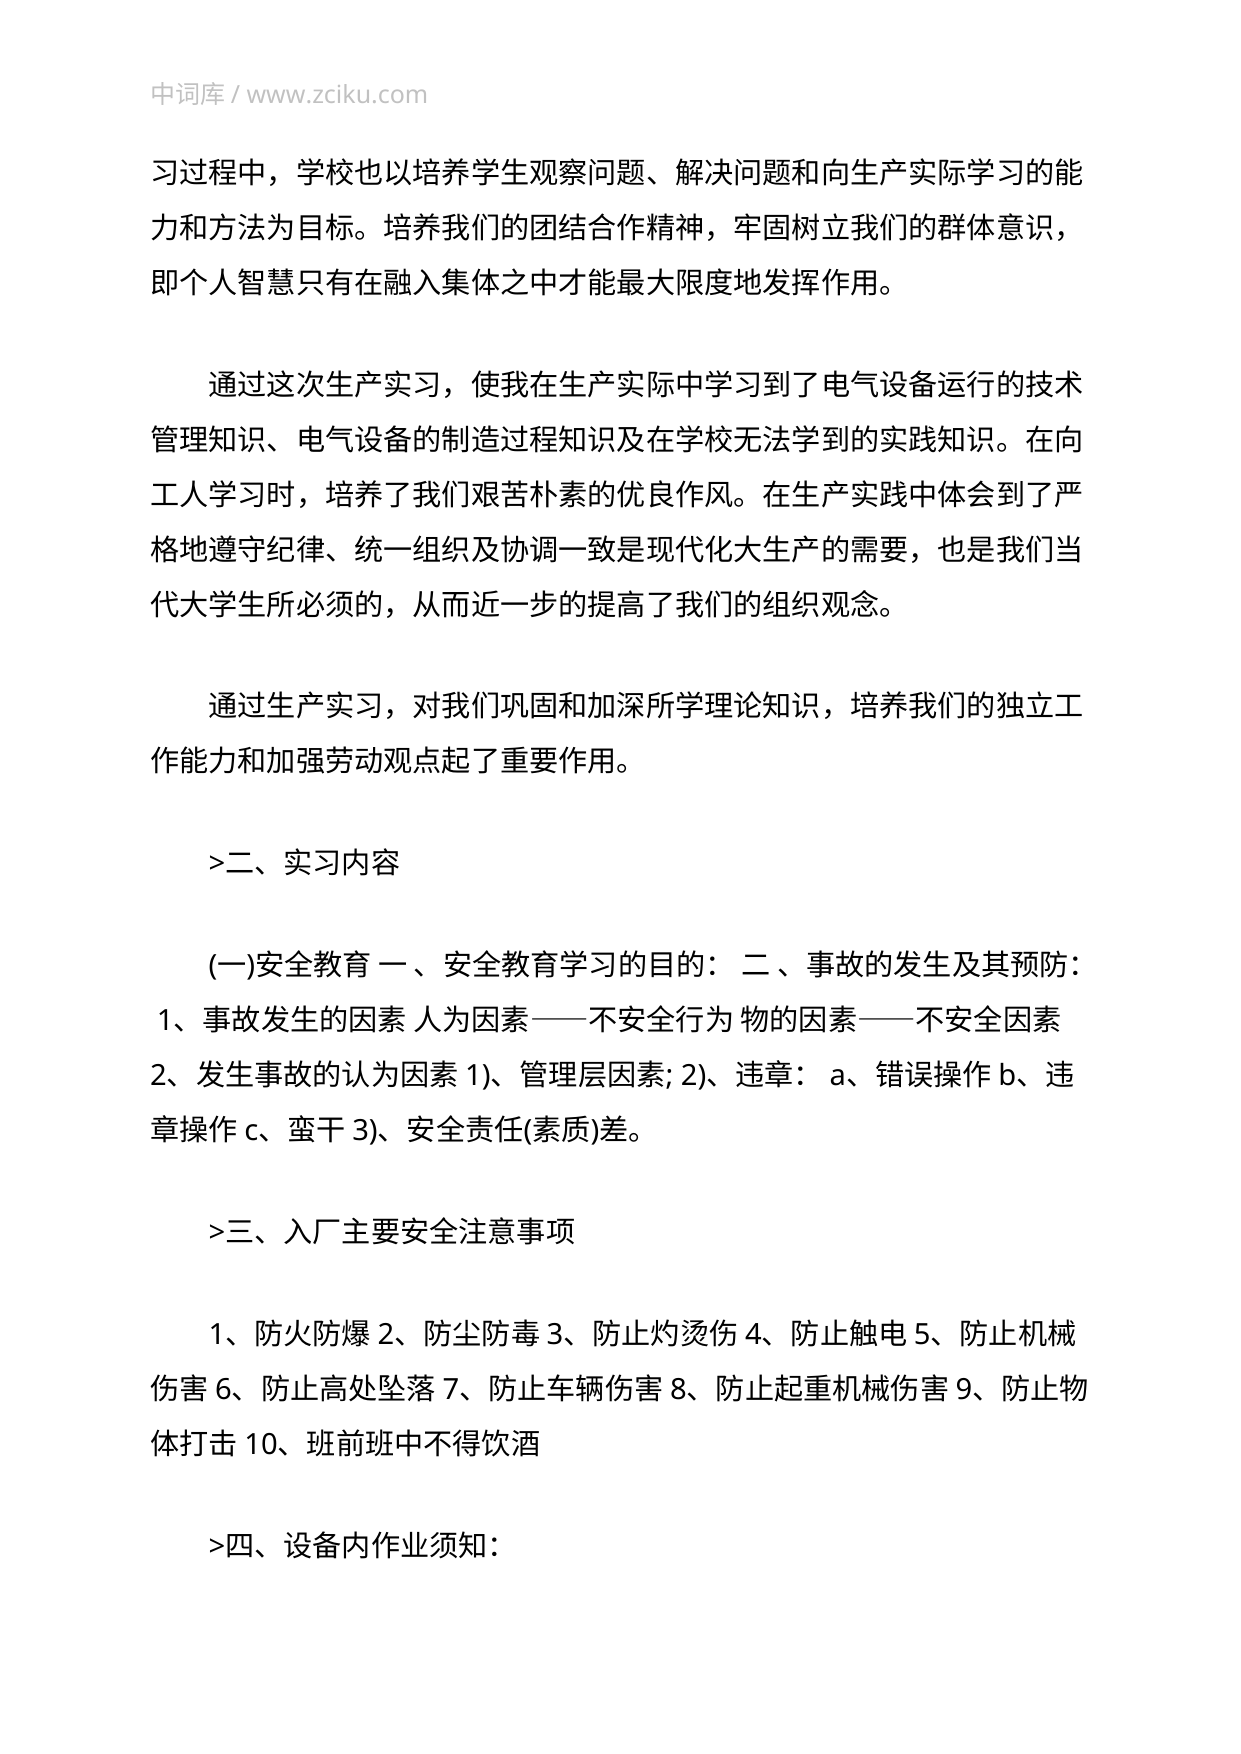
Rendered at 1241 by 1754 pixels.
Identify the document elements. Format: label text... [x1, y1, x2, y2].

text 1、防火防爆 2、防尘防毒 3、防止灼烫伤 4、防止触电 5、防止机械伤害 6、防止高处坠落 7、防止车辆伤害 8、防止起重机械伤害 9、防止物体打击 10、班前班中不得饮酒 [150, 1311, 1090, 1463]
text 通过这次生产实习，使我在生产实际中学习到了电气设备运行的技术管理知识、电气设备的制造过程知识及在学校无法学到的实践知识。在向工人学习时，培养了我们艰苦朴素的优良作风。在生产实践中体会到了严格地遵守纪律、统一组织及协调一致是现代化大生产的需要，也是我们当代大学生所必须的，从而近一步的提高了我们的组织观念。 [150, 362, 1090, 623]
text (一)安全教育 一 、安全教育学习的目的： 二 、事故的发生及其预防： 1、事故发生的因素 人为因素——不安全行为 物的因素——不安全因素 2、发生事故的认为因素 1)、管理层因素; 2)、违章： a、错误操作 b、违章操作 c、蛮干 3)、安全责任(素质)差。 [150, 942, 1090, 1149]
text >四、设备内作业须知： [150, 1522, 1090, 1565]
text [150, 150, 1090, 302]
text 通过生产实习，对我们巩固和加深所学理论知识，培养我们的独立工作能力和加强劳动观点起了重要作用。 [150, 683, 1090, 780]
text >二、实习内容 [150, 839, 1090, 882]
text >三、入厂主要安全注意事项 [150, 1208, 1090, 1251]
